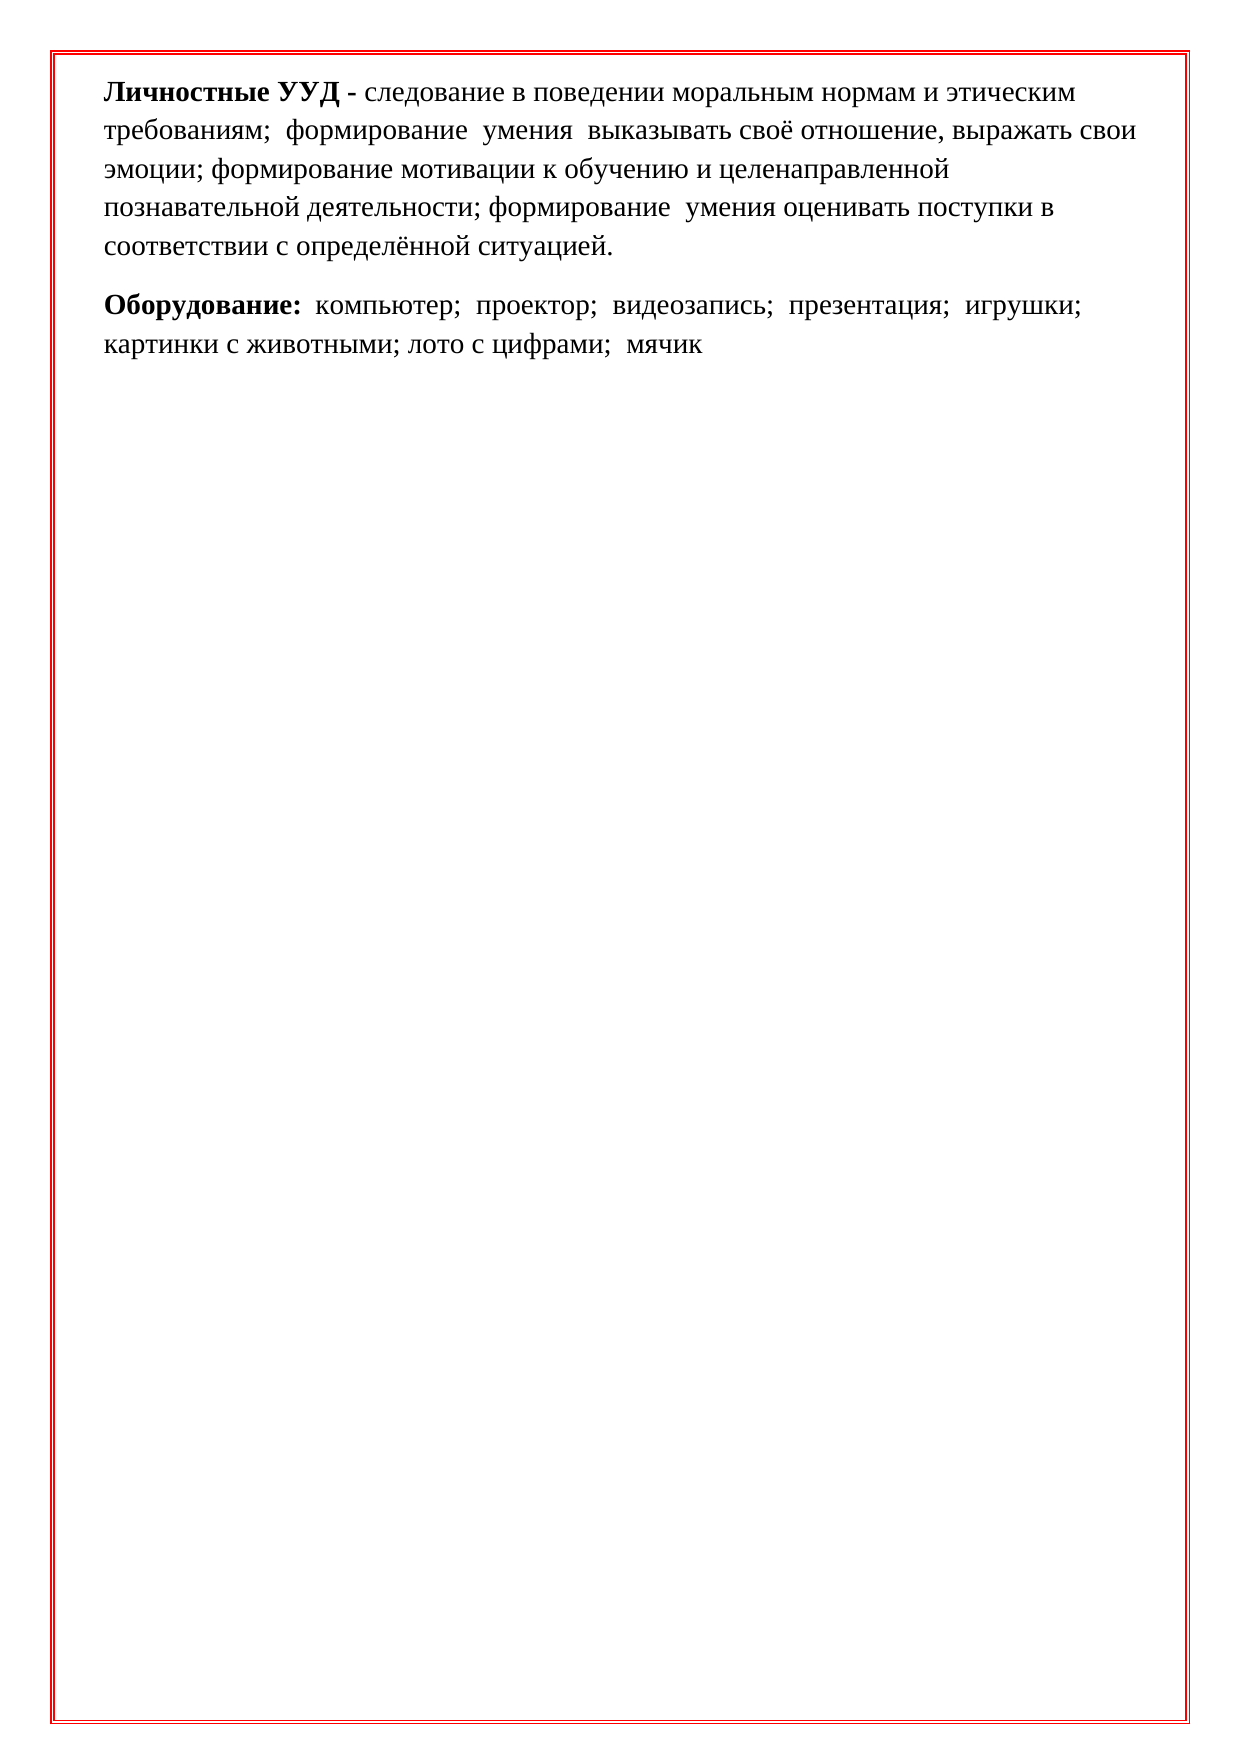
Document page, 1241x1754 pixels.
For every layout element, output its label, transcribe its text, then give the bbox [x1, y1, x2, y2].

text Личностные УУД - следование в поведении моральным нормам и этическим требованиям; формирование умения выказывать своё отношение, выражать свои эмоции; формирование мотивации к обучению и целенаправленной познавательной деятельности; формирование умения оценивать поступки в соответствии с определённой ситуацией. [103, 74, 1137, 262]
text Оборудование: компьютер; проектор; видеозапись; презентация; игрушки; картинки с животными; лото с цифрами; мячик [103, 287, 1137, 359]
